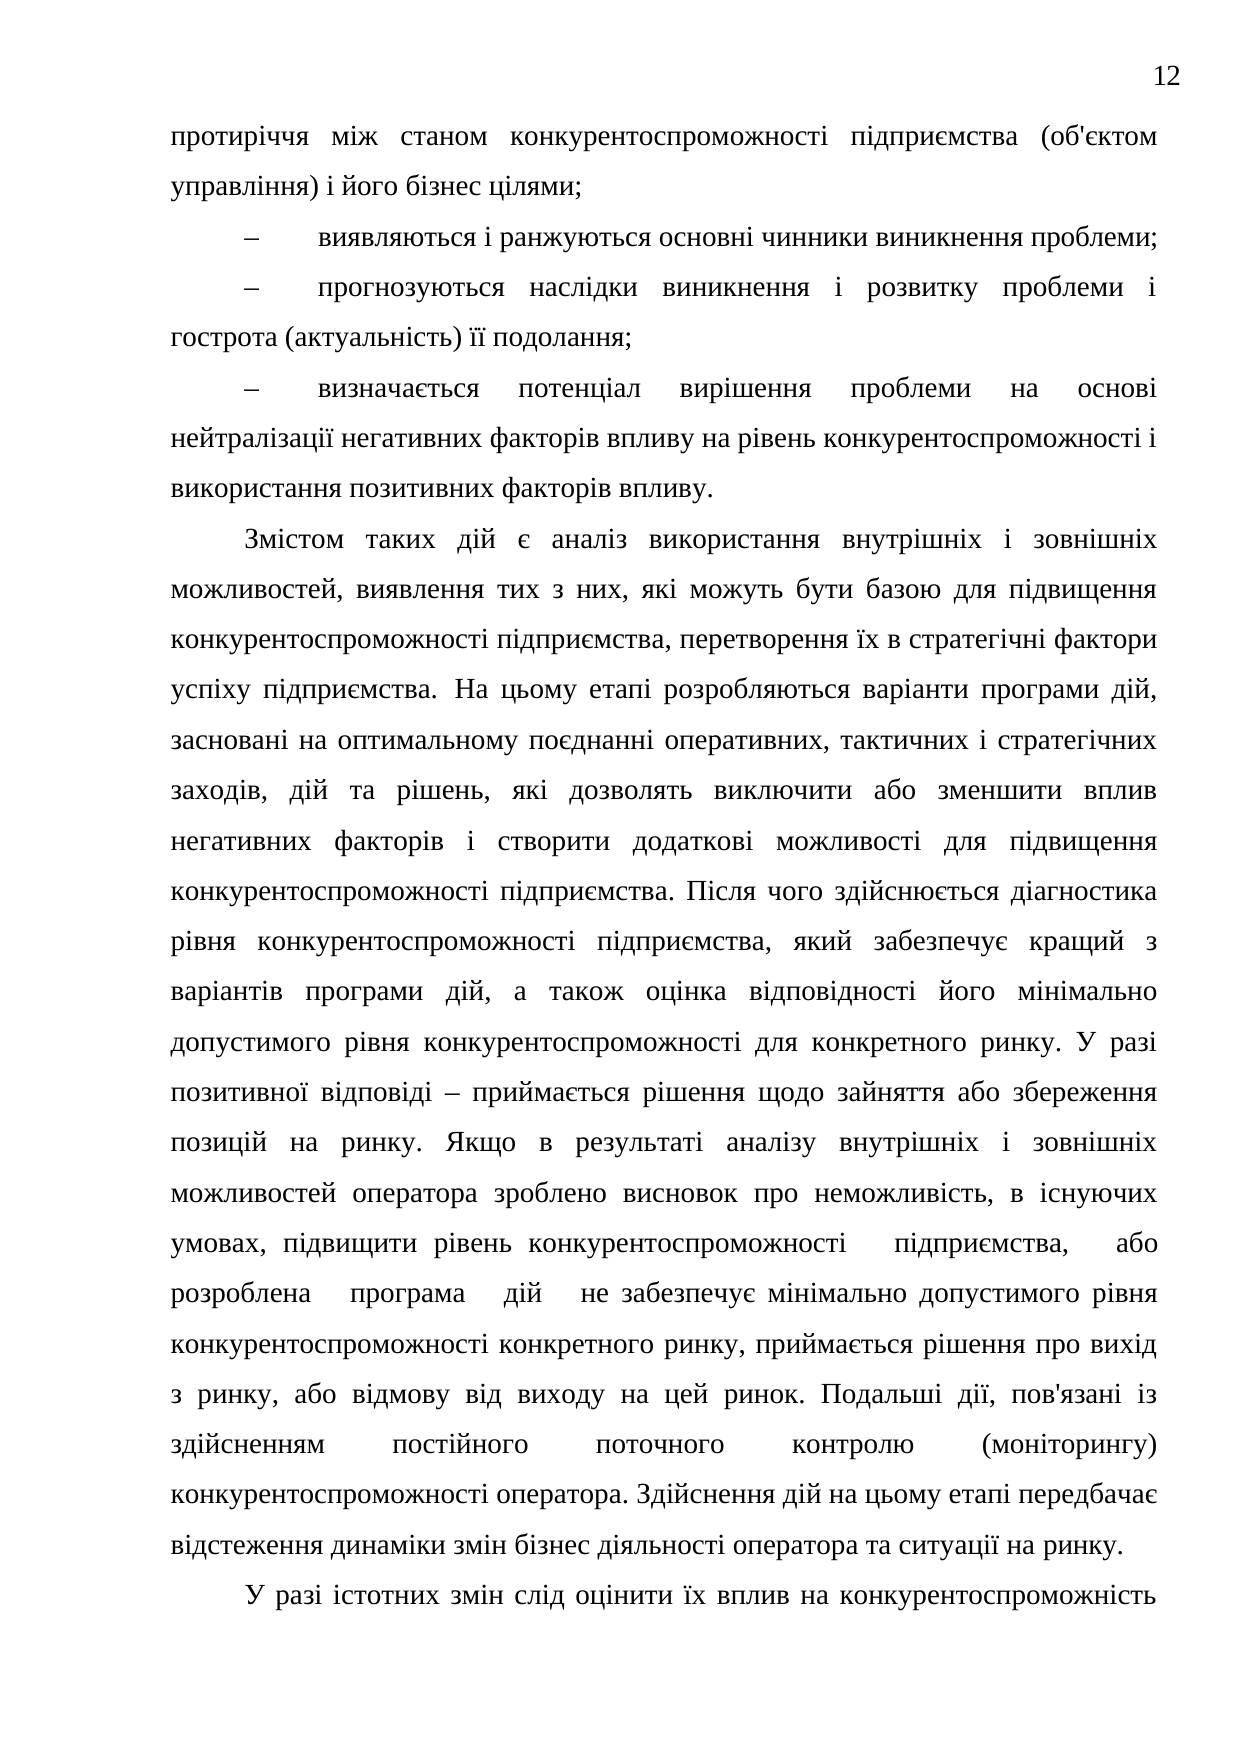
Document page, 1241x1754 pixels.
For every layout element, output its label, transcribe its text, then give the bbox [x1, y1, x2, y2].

text Змістом таких дій є аналіз використання внутрішніх і зовнішніх можливостей, виявлення тих з них, які можуть бути базою для підвищення конкурентоспроможності підприємства, перетворення їх в стратегічні фактори успіху підприємства. На цьому етапі розробляються варіанти програми дій, засновані на оптимальному поєднанні оперативних, тактичних і стратегічних заходів, дій та рішень, які дозволять виключити або зменшити вплив негативних факторів і створити додаткові можливості для підвищення конкурентоспроможності підприємства. Після чого здійснюється діагностика рівня конкурентоспроможності підприємства, який забезпечує кращий з варіантів програми дій, а також оцінка відповідності його мінімально допустимого рівня конкурентоспроможності для конкретного ринку. У разі позитивної відповіді – приймається рішення щодо зайняття або збереження позицій на ринку. Якщо в результаті аналізу внутрішніх і зовнішніх можливостей оператора зроблено висновок про неможливість, в існуючих умовах, підвищити рівень конкурентоспроможності підприємства, або розроблена програма дій не забезпечує мінімально допустимого рівня конкурентоспроможності конкретного ринку, приймається рішення про вихід з ринку, або відмову від виходу на цей ринок. Подальші дії, пов'язані із здійсненням постійного поточного контролю (моніторингу) конкурентоспроможності оператора. Здійснення дій на цьому етапі передбачає відстеження динаміки змін бізнес діяльності оператора та ситуації на ринку. [170, 521, 1158, 1561]
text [170, 1577, 1158, 1611]
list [170, 118, 1158, 202]
list визначається потенціал вирішення проблеми на основі нейтралізації негативних факторів впливу на рівень конкурентоспроможності і використання позитивних факторів впливу. [170, 370, 1158, 504]
list прогнозуються наслідки виникнення і розвитку проблеми і гострота (актуальність) її подолання; [170, 269, 1157, 353]
list виявляються і ранжуються основні чинники виникнення проблеми; [244, 219, 1181, 252]
